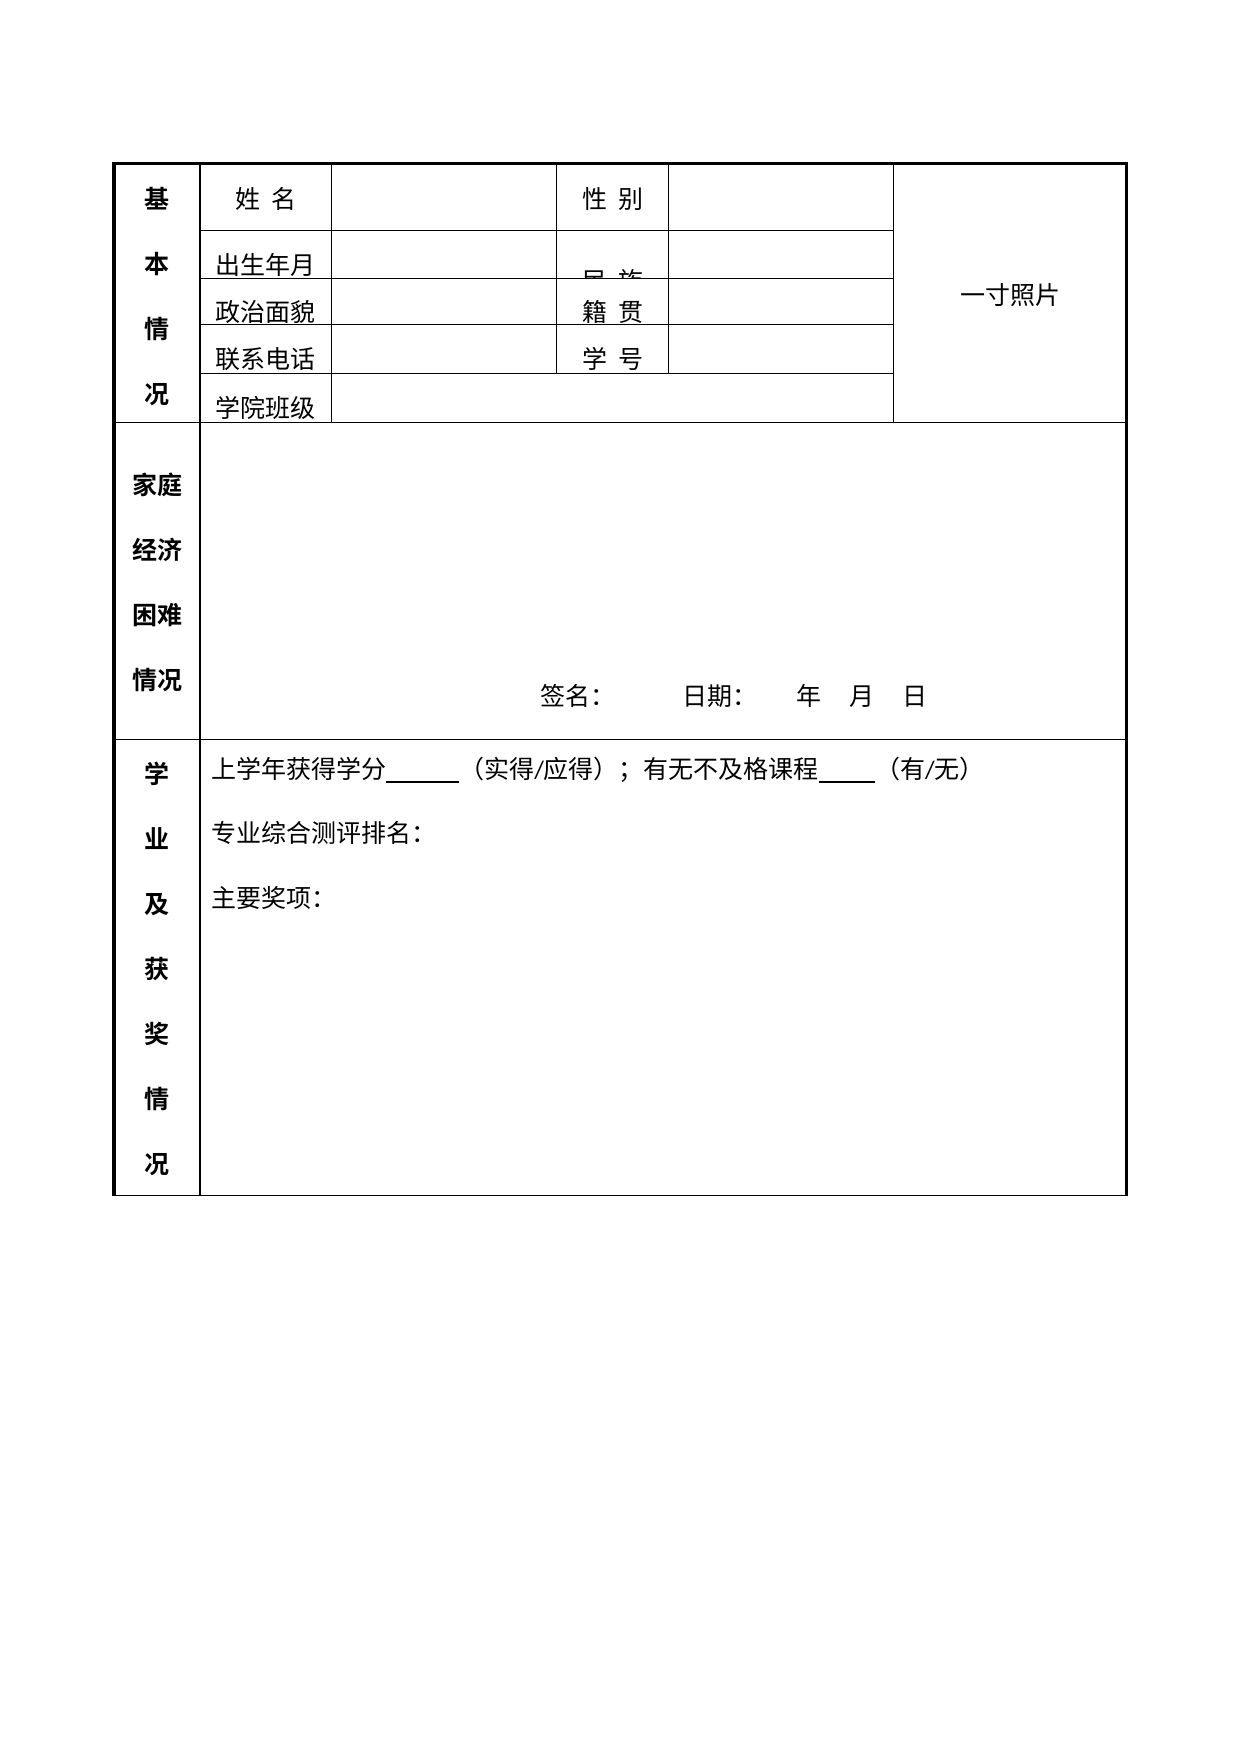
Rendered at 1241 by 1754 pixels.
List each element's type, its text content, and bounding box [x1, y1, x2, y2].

table_cell 籍 贯 [557, 279, 668, 324]
table_cell [669, 231, 893, 277]
table_header 一寸照片 [894, 165, 1125, 422]
table_header 姓 名 [201, 165, 331, 230]
table_header 基 本 情 况 [116, 165, 199, 422]
table_cell [332, 325, 556, 373]
table_cell 家庭经济困难情况 [116, 423, 199, 739]
table_cell [332, 374, 893, 422]
table_cell 学院班级 [201, 374, 331, 422]
table_header 性 别 [557, 165, 668, 230]
table_cell 上学年获得学分 （实得/应得）；有无不及格课程 （有/无） 专业综合测评排名： 主要奖项： [201, 740, 1125, 1195]
table_cell 学 业 及 获 奖 情 况 [116, 740, 199, 1195]
table_cell 政治面貌 [201, 279, 331, 324]
table_cell [669, 279, 893, 324]
table_cell 出生年月 [201, 231, 331, 277]
table_header [332, 165, 556, 230]
table_cell 学 号 [557, 325, 668, 373]
table_cell 签名： 日期： 年 月 日 [201, 423, 1125, 739]
table_header [669, 165, 893, 230]
table_cell 民 族 [557, 231, 668, 277]
table_cell [332, 279, 556, 324]
table_cell [669, 325, 893, 373]
table_cell 联系电话 [201, 325, 331, 373]
table_cell [332, 231, 556, 277]
